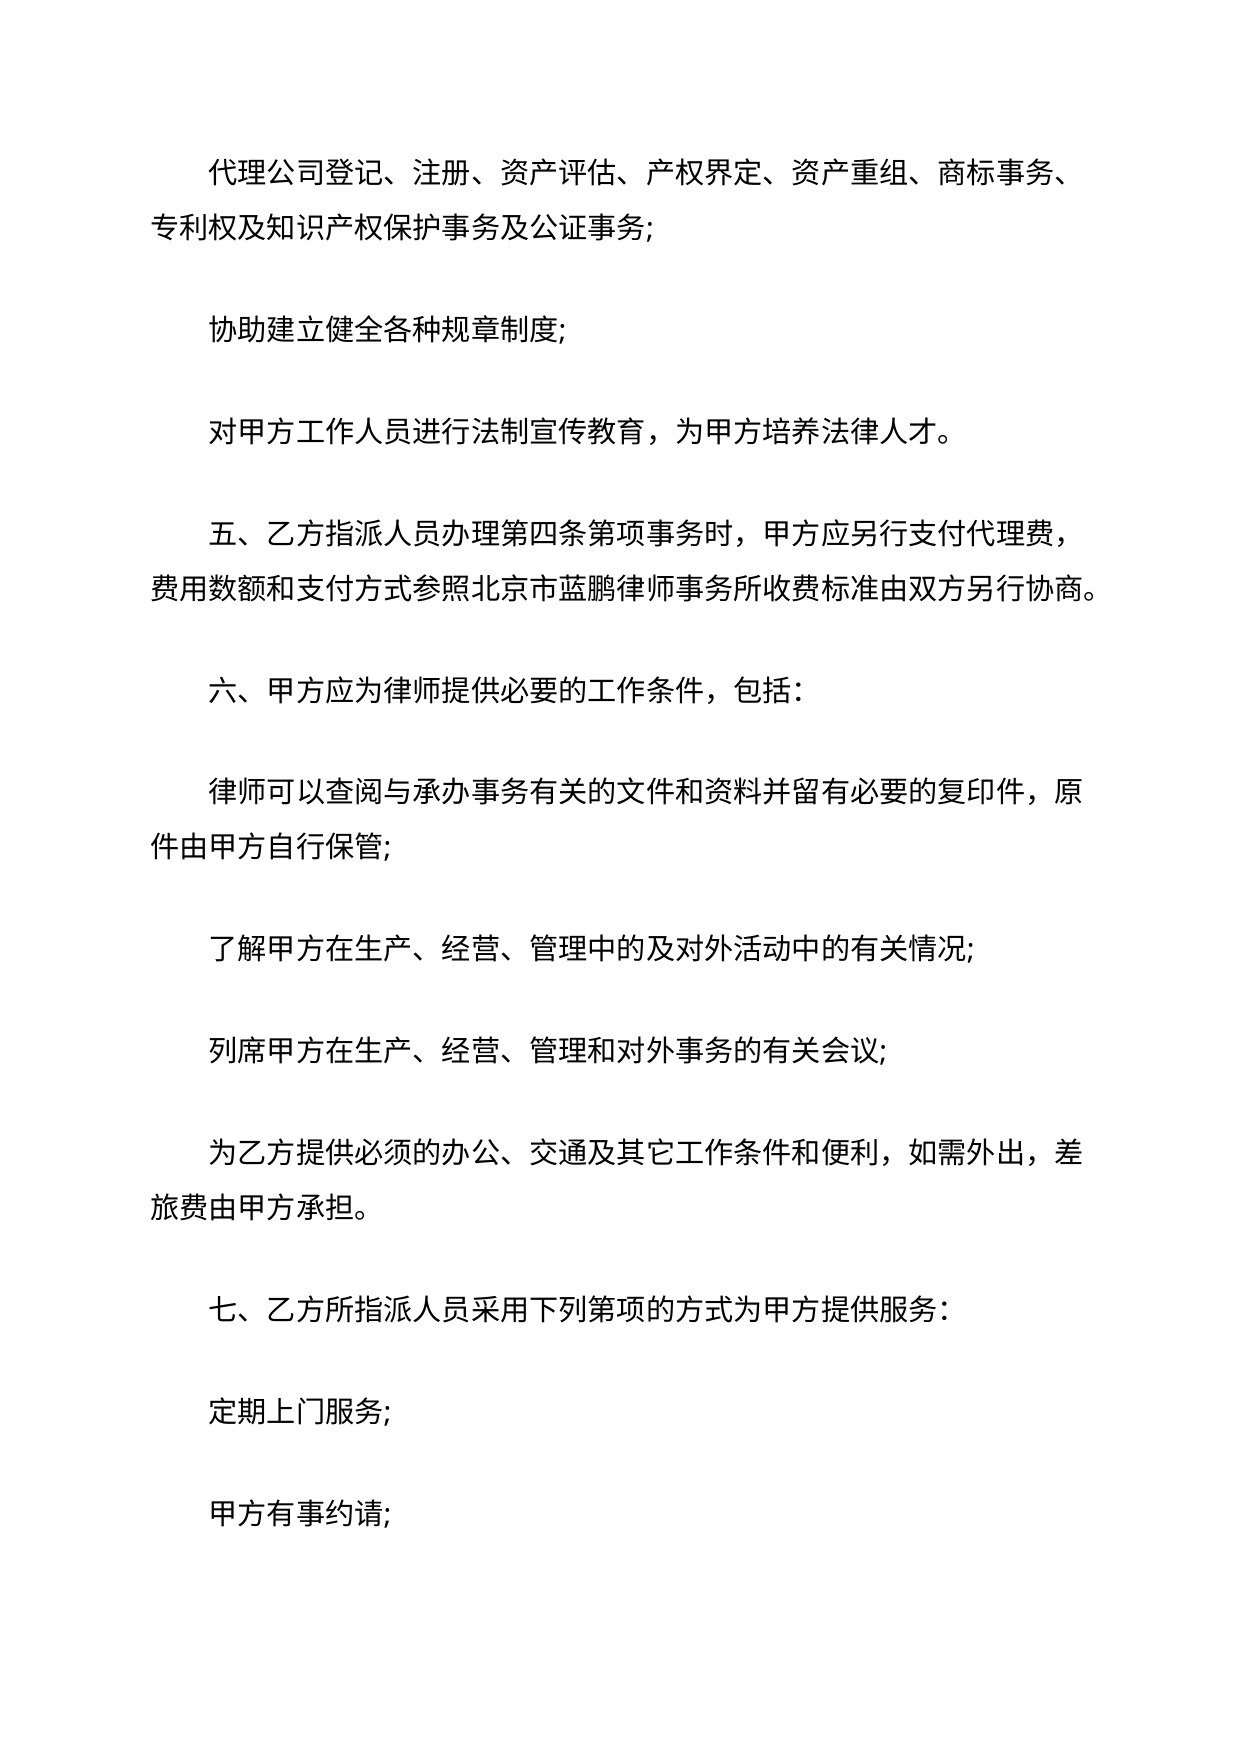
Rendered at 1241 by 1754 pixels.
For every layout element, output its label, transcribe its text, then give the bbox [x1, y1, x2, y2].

text 五、乙方指派人员办理第四条第项事务时，甲方应另行支付代理费，费用数额和支付方式参照北京市蓝鹏律师事务所收费标准由双方另行协商。 [150, 511, 1090, 608]
text 定期上门服务; [150, 1388, 1090, 1431]
text 列席甲方在生产、经营、管理和对外事务的有关会议; [150, 1028, 1090, 1070]
text 了解甲方在生产、经营、管理中的及对外活动中的有关情况; [150, 926, 1090, 968]
text 对甲方工作人员进行法制宣传教育，为甲方培养法律人才。 [150, 409, 1090, 451]
text 为乙方提供必须的办公、交通及其它工作条件和便利，如需外出，差旅费由甲方承担。 [150, 1130, 1090, 1227]
text 六、甲方应为律师提供必要的工作条件，包括： [150, 667, 1090, 709]
text 七、乙方所指派人员采用下列第项的方式为甲方提供服务： [150, 1287, 1090, 1329]
text 甲方有事约请; [150, 1490, 1090, 1533]
text 协助建立健全各种规章制度; [150, 307, 1090, 349]
text 代理公司登记、注册、资产评估、产权界定、资产重组、商标事务、专利权及知识产权保护事务及公证事务; [150, 150, 1090, 247]
text 律师可以查阅与承办事务有关的文件和资料并留有必要的复印件，原件由甲方自行保管; [150, 769, 1090, 866]
